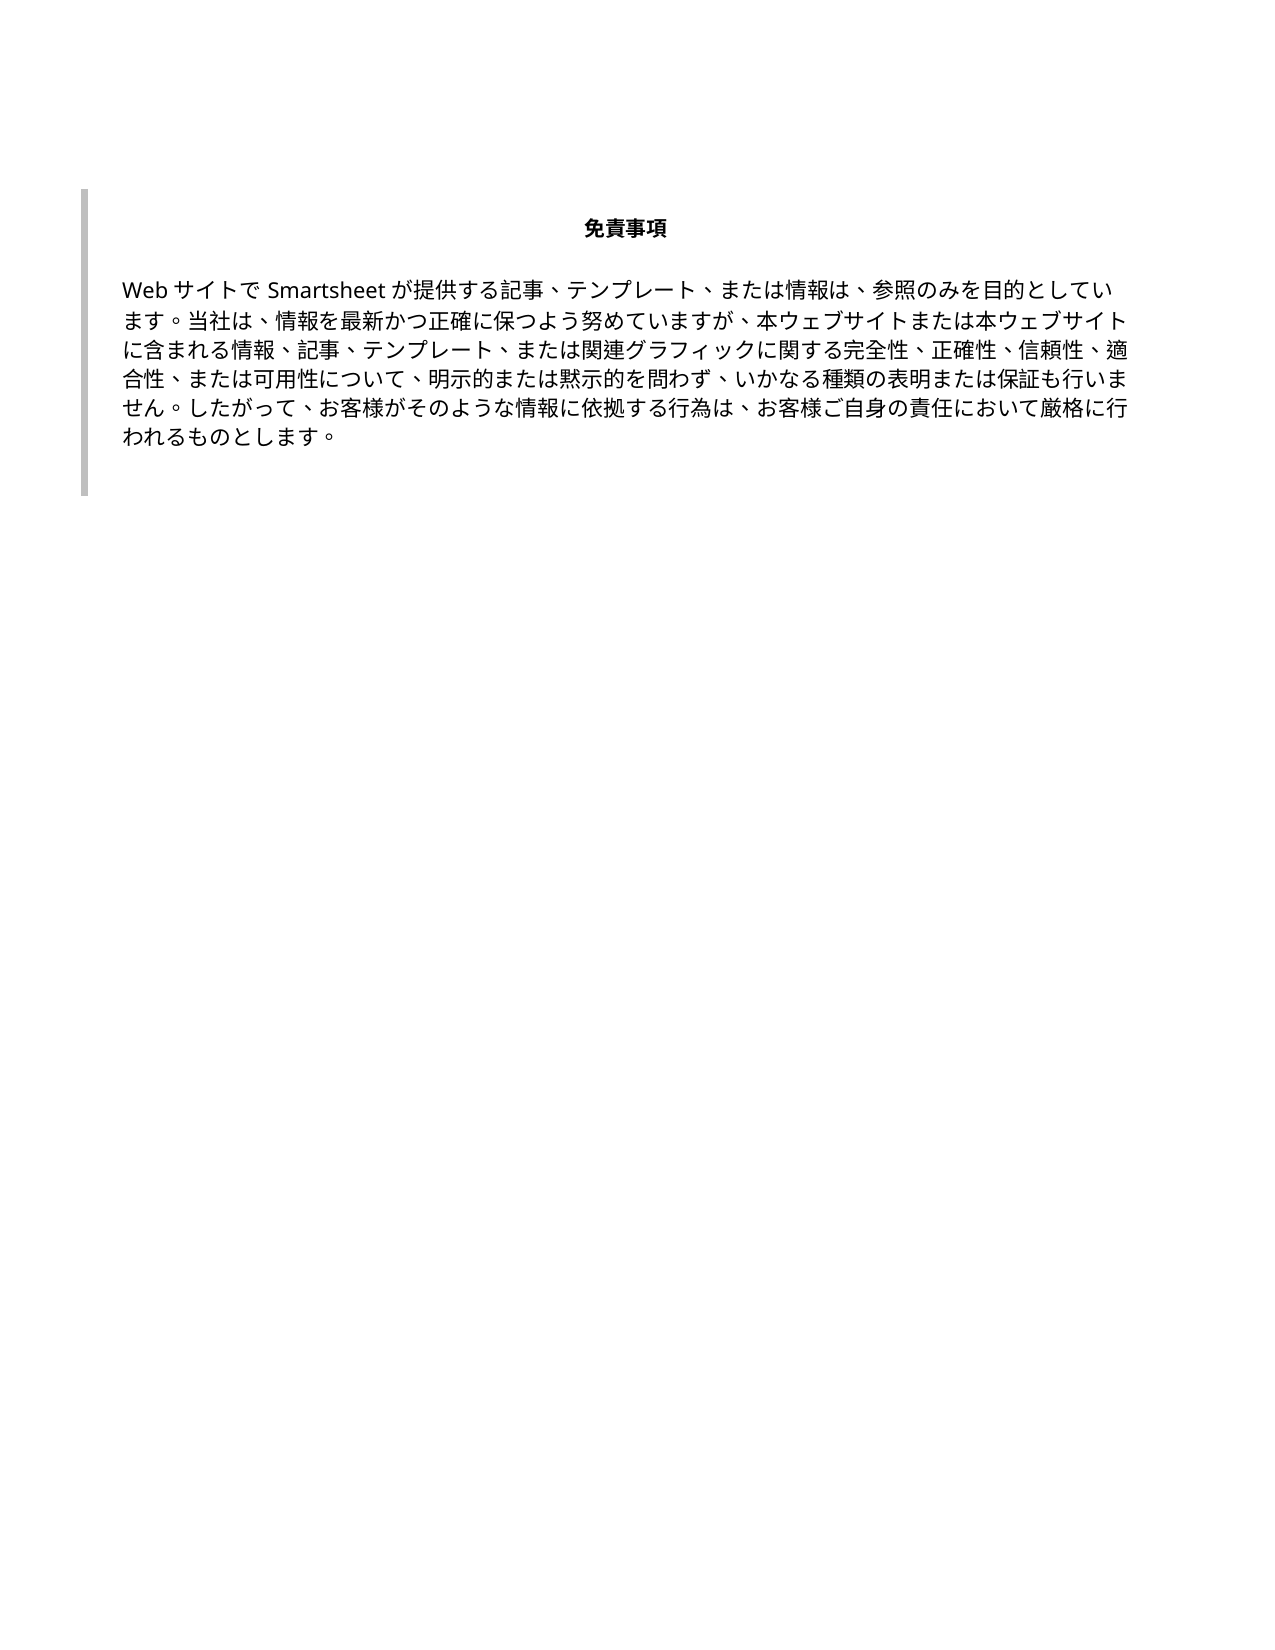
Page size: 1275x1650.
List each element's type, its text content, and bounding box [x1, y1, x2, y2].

table_header 免責事項 Web サイトで Smartsheet が提供する記事、テンプレート、または情報は、参照のみを目的としています。当社は、情報を最新かつ正確に保つよう努めていますが、本ウェブサイトまたは本ウェブサイトに含まれる情報、記事、テンプレート、または関連グラフィックに関する完全性、正確性、信頼性、適合性、または可用性について、明示的または黙示的を問わず、いかなる種類の表明または保証も行いません。したがって、お客様がそのような情報に依拠する行為は、お客様ご自身の責任において厳格に行われるものとします。 [88, 189, 1141, 496]
